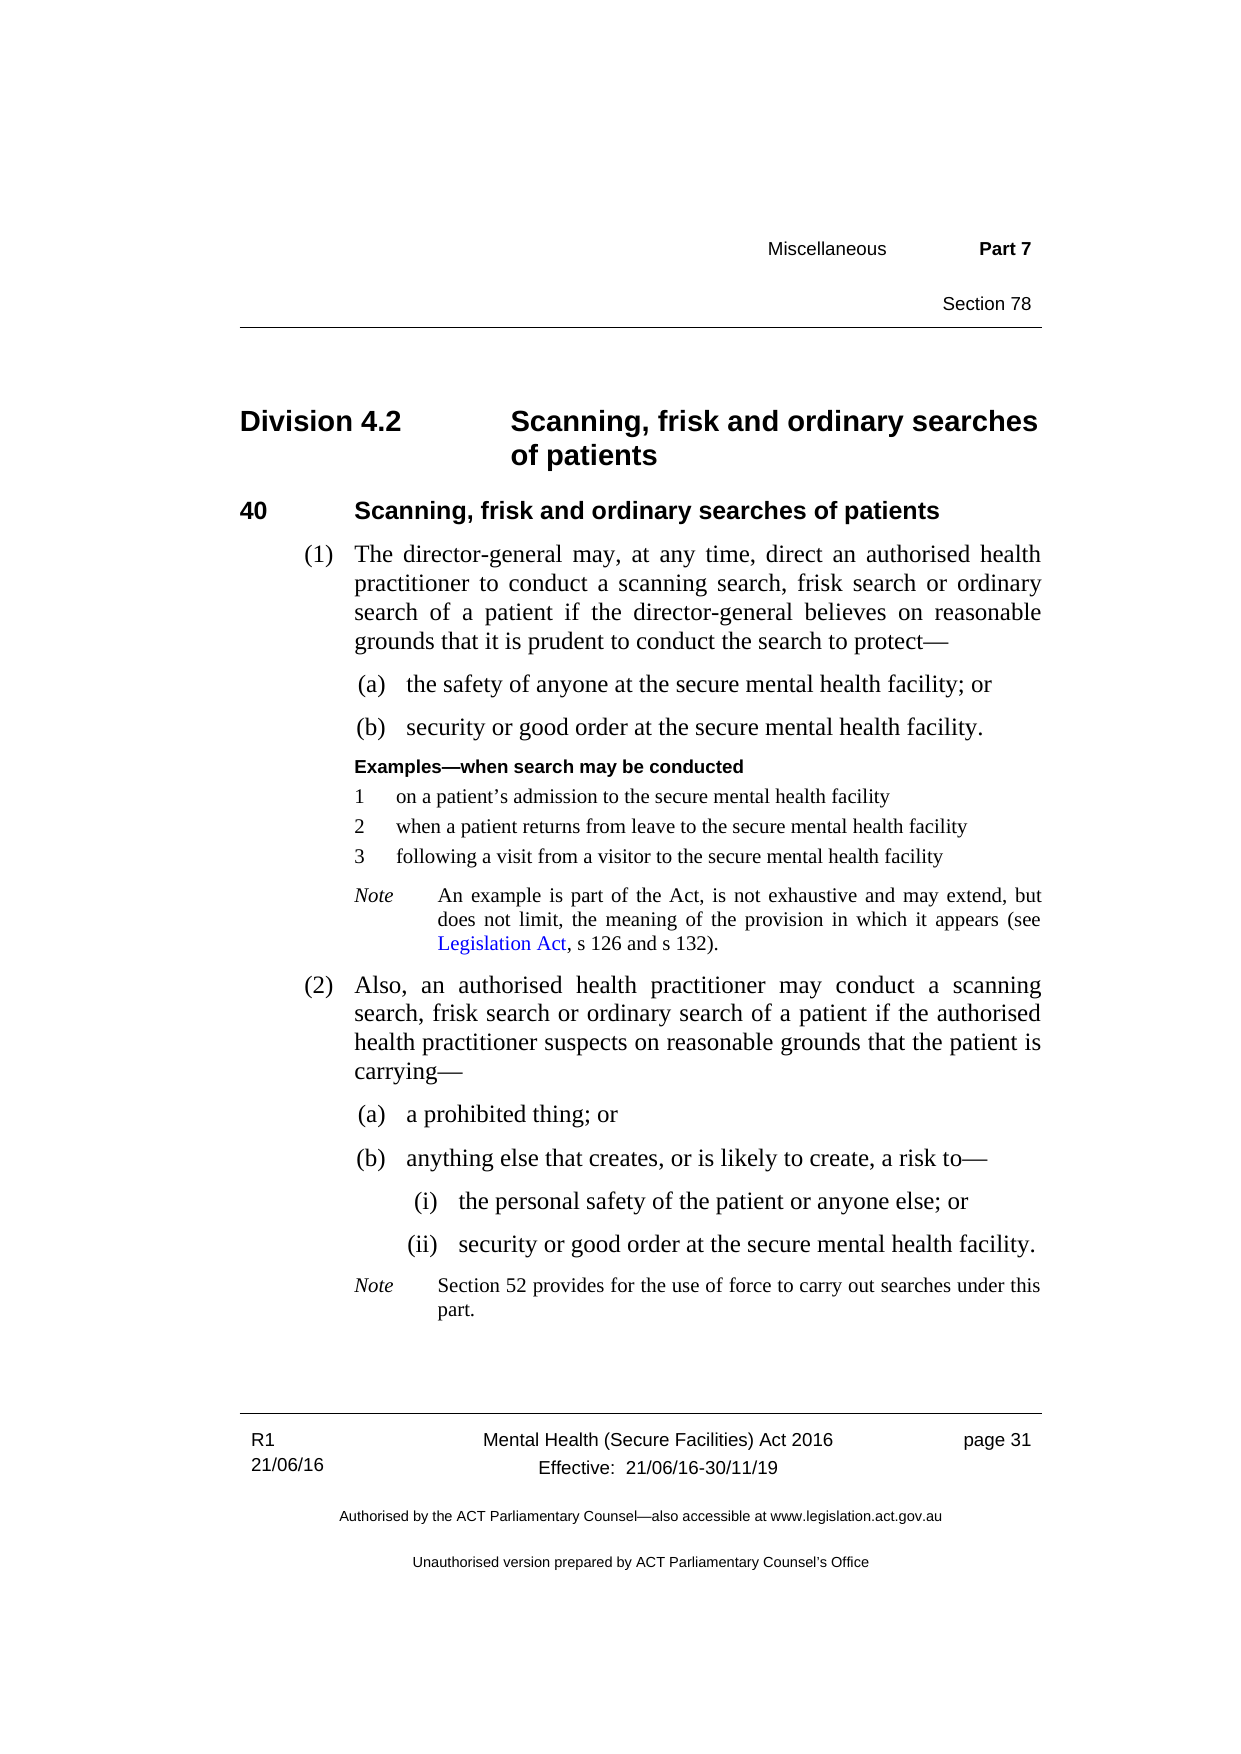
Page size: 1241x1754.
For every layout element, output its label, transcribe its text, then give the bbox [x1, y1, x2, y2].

text (b) security or good order at the secure mental health facility. [239, 712, 1042, 741]
text 40 Scanning, frisk and ordinary searches of patients [239, 496, 1042, 525]
text (i) the personal safety of the patient or anyone else; or [239, 1186, 1042, 1215]
text (ii) security or good order at the secure mental health facility. [239, 1229, 1042, 1258]
text Examples—when search may be conducted [354, 756, 1042, 777]
text Division 4.2 Scanning, frisk and ordinary searches of patients [239, 404, 1042, 471]
text (2) Also, an authorised health practitioner may conduct a scanning search, frisk search or ordinary search of a patient if the authorised health practitioner suspects on reasonable grounds that the patient is carrying— [239, 970, 1042, 1085]
text (a) the safety of anyone at the secure mental health facility; or [239, 669, 1042, 698]
text (1) The director-general may, at any time, direct an authorised health practitioner to conduct a scanning search, frisk search or ordinary search of a patient if the director-general believes on reasonable grounds that it is prudent to conduct the search to protect— [239, 539, 1042, 654]
text 2 when a patient returns from leave to the secure mental health facility [354, 814, 1042, 838]
text Note Section 52 provides for the use of force to carry out searches under this part. [354, 1273, 1042, 1321]
text (a) a prohibited thing; or [239, 1099, 1042, 1128]
text 3 following a visit from a visitor to the secure mental health facility [354, 844, 1042, 868]
text (b) anything else that creates, or is likely to create, a risk to— [239, 1143, 1042, 1171]
text Note An example is part of the Act, is not exhaustive and may extend, but does not limit, the meaning of the provision in which it appears (see Legislation Act, s 126 and s 132). [354, 883, 1042, 955]
text 1 on a patient’s admission to the secure mental health facility [354, 784, 1042, 808]
